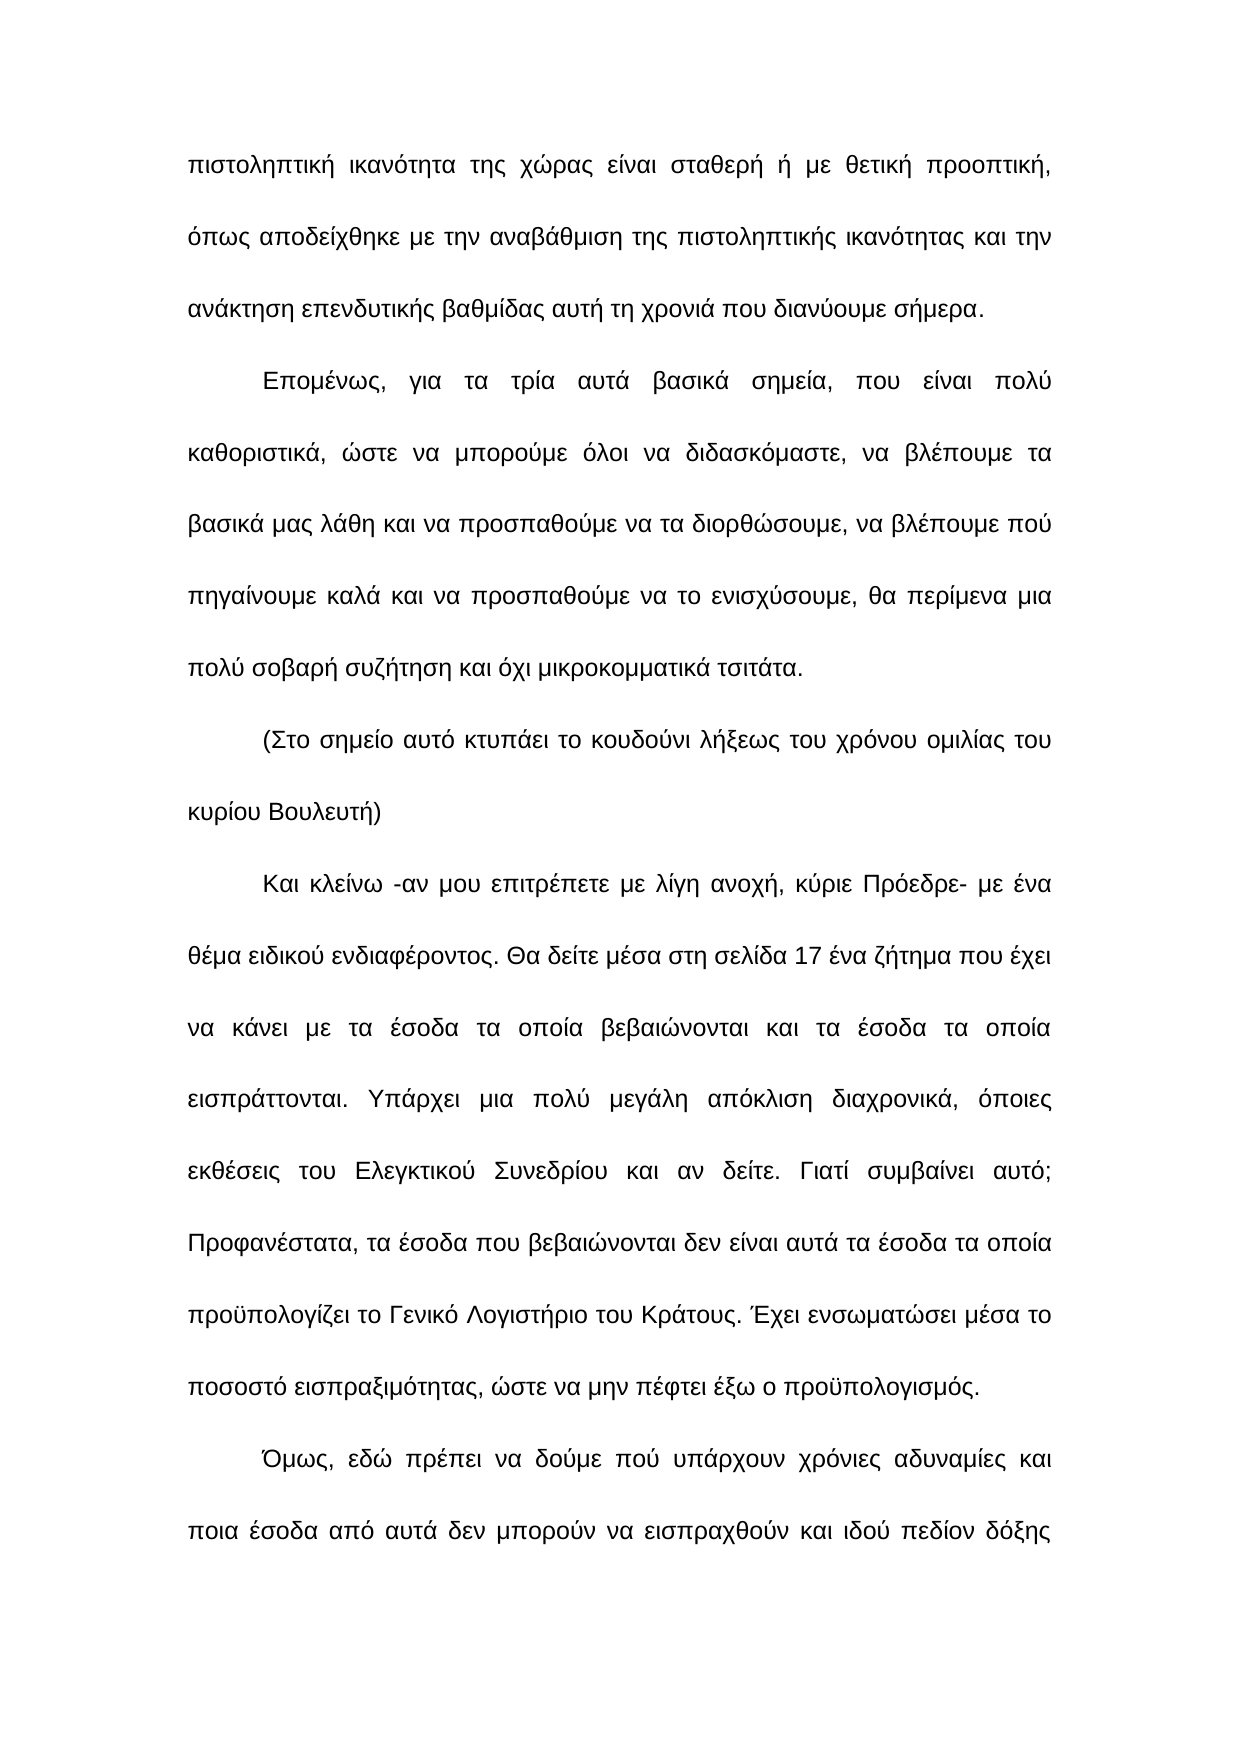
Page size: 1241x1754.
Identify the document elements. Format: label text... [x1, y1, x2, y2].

text Και κλείνω -αν μου επιτρέπετε με λίγη ανοχή, κύριε Πρόεδρε- με ένα θέμα ειδικού ενδιαφέροντος. Θα δείτε μέσα στη σελίδα 17 ένα ζήτημα που έχει να κάνει με τα έσοδα τα οποία βεβαιώνονται και τα έσοδα τα οποία εισπράττονται. Υπάρχει μια πολύ μεγάλη απόκλιση διαχρονικά, όποιες εκθέσεις του Ελεγκτικού Συνεδρίου και αν δείτε. Γιατί συμβαίνει αυτό; Προφανέστατα, τα έσοδα που βεβαιώνονται δεν είναι αυτά τα έσοδα τα οποία προϋπολογίζει το Γενικό Λογιστήριο του Κράτους. Έχει ενσωματώσει μέσα το ποσοστό εισπραξιμότητας, ώστε να μην πέφτει έξω ο προϋπολογισμός. [187, 869, 1053, 1401]
text (Στο σημείο αυτό κτυπάει το κουδούνι λήξεως του χρόνου ομιλίας του κυρίου Βουλευτή) [187, 725, 1053, 826]
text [187, 150, 1053, 322]
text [187, 1444, 1053, 1544]
text Επομένως, για τα τρία αυτά βασικά σημεία, που είναι πολύ καθοριστικά, ώστε να μπορούμε όλοι να διδασκόμαστε, να βλέπουμε τα βασικά μας λάθη και να προσπαθούμε να τα διορθώσουμε, να βλέπουμε πού πηγαίνουμε καλά και να προσπαθούμε να το ενισχύσουμε, θα περίμενα μια πολύ σοβαρή συζήτηση και όχι μικροκομματικά τσιτάτα. [187, 366, 1053, 682]
